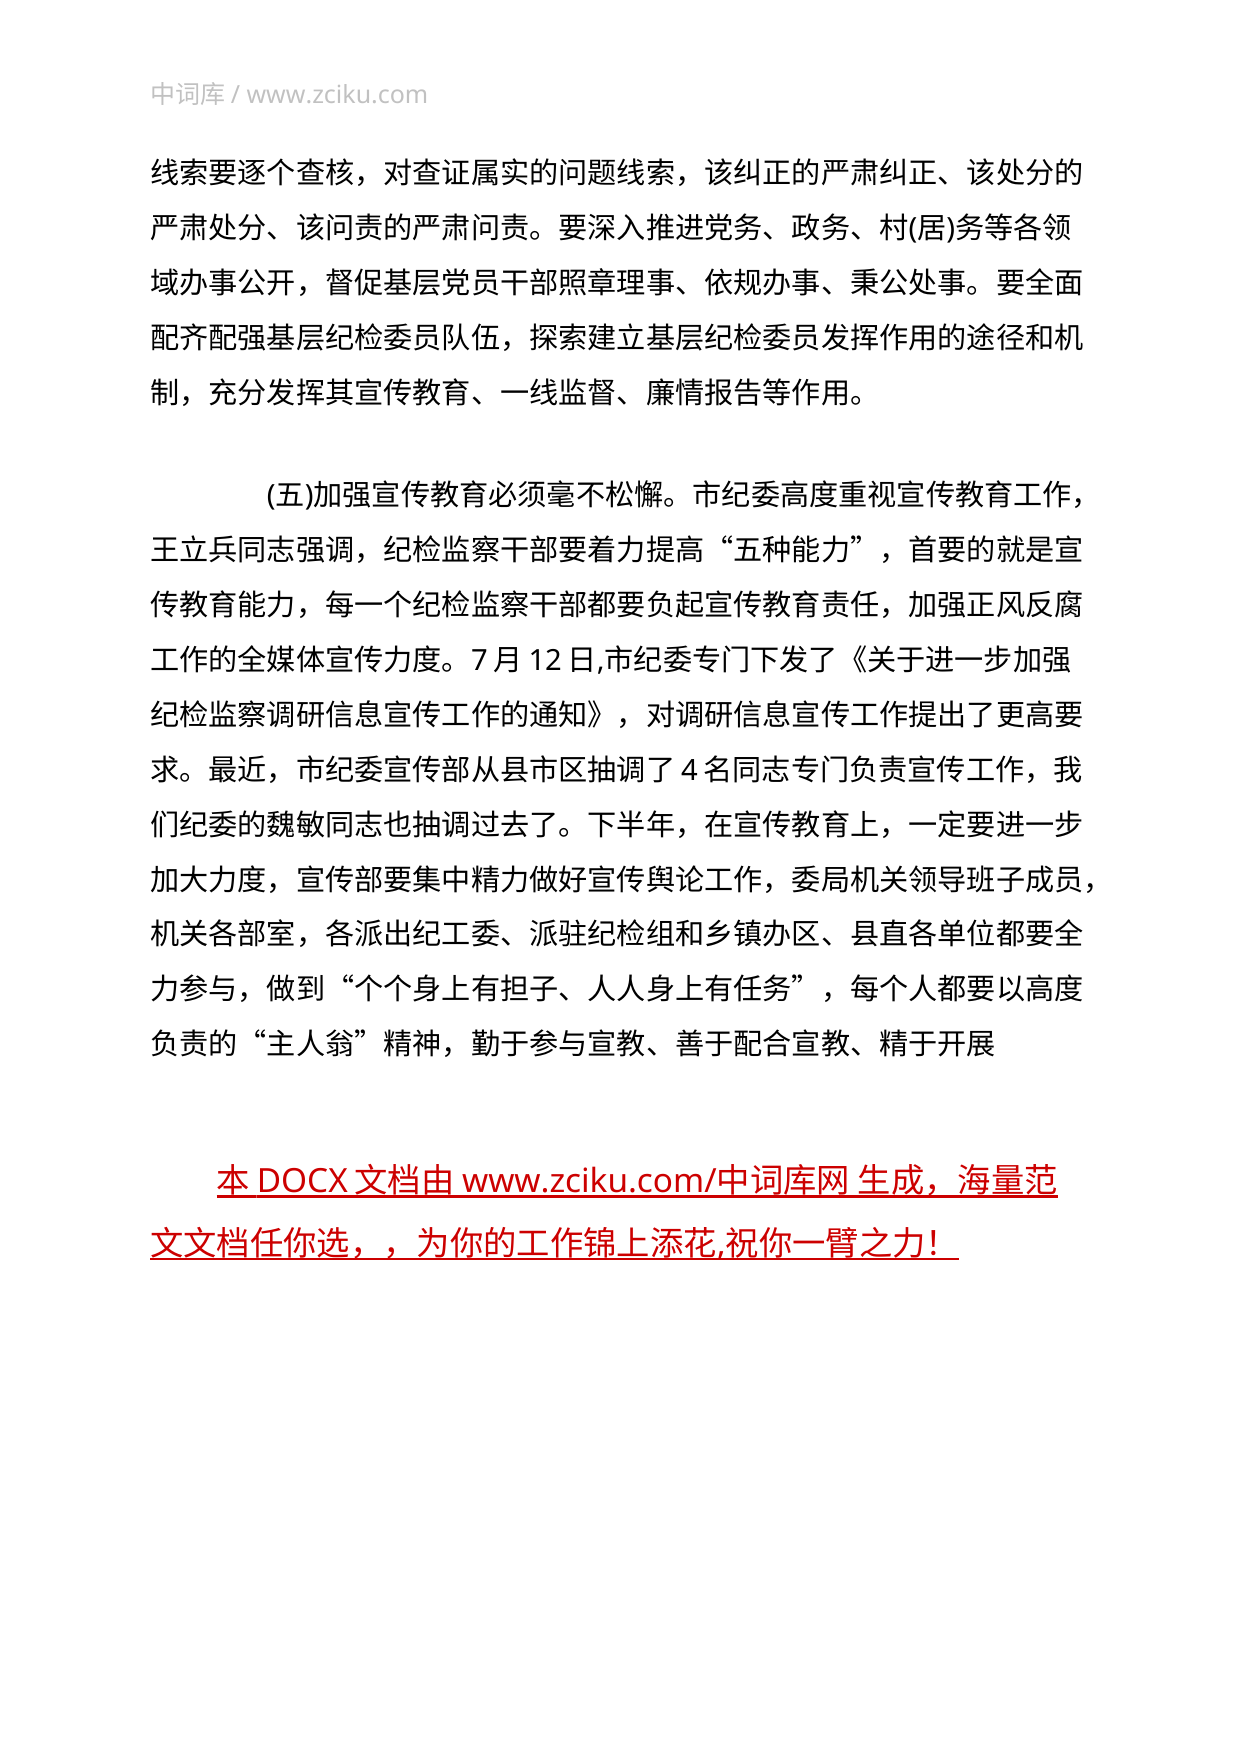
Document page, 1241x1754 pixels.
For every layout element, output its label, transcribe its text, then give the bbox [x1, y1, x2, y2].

text 本DOCX文档由 www.zciku.com/中词库网 生成，海量范文文档任你选，，为你的工作锦上添花,祝你一臂之力！ [150, 1154, 1090, 1265]
text (五)加强宣传教育必须毫不松懈。市纪委高度重视宣传教育工作，王立兵同志强调，纪检监察干部要着力提高“五种能力”，首要的就是宣传教育能力，每一个纪检监察干部都要负起宣传教育责任，加强正风反腐工作的全媒体宣传力度。7月12日,市纪委专门下发了《关于进一步加强纪检监察调研信息宣传工作的通知》，对调研信息宣传工作提出了更高要求。最近，市纪委宣传部从县市区抽调了4名同志专门负责宣传工作，我们纪委的魏敏同志也抽调过去了。下半年，在宣传教育上，一定要进一步加大力度，宣传部要集中精力做好宣传舆论工作，委局机关领导班子成员，机关各部室，各派出纪工委、派驻纪检组和乡镇办区、县直各单位都要全力参与，做到“个个身上有担子、人人身上有任务”，每个人都要以高度负责的“主人翁”精神，勤于参与宣教、善于配合宣教、精于开展 [150, 471, 1090, 1063]
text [150, 150, 1090, 412]
